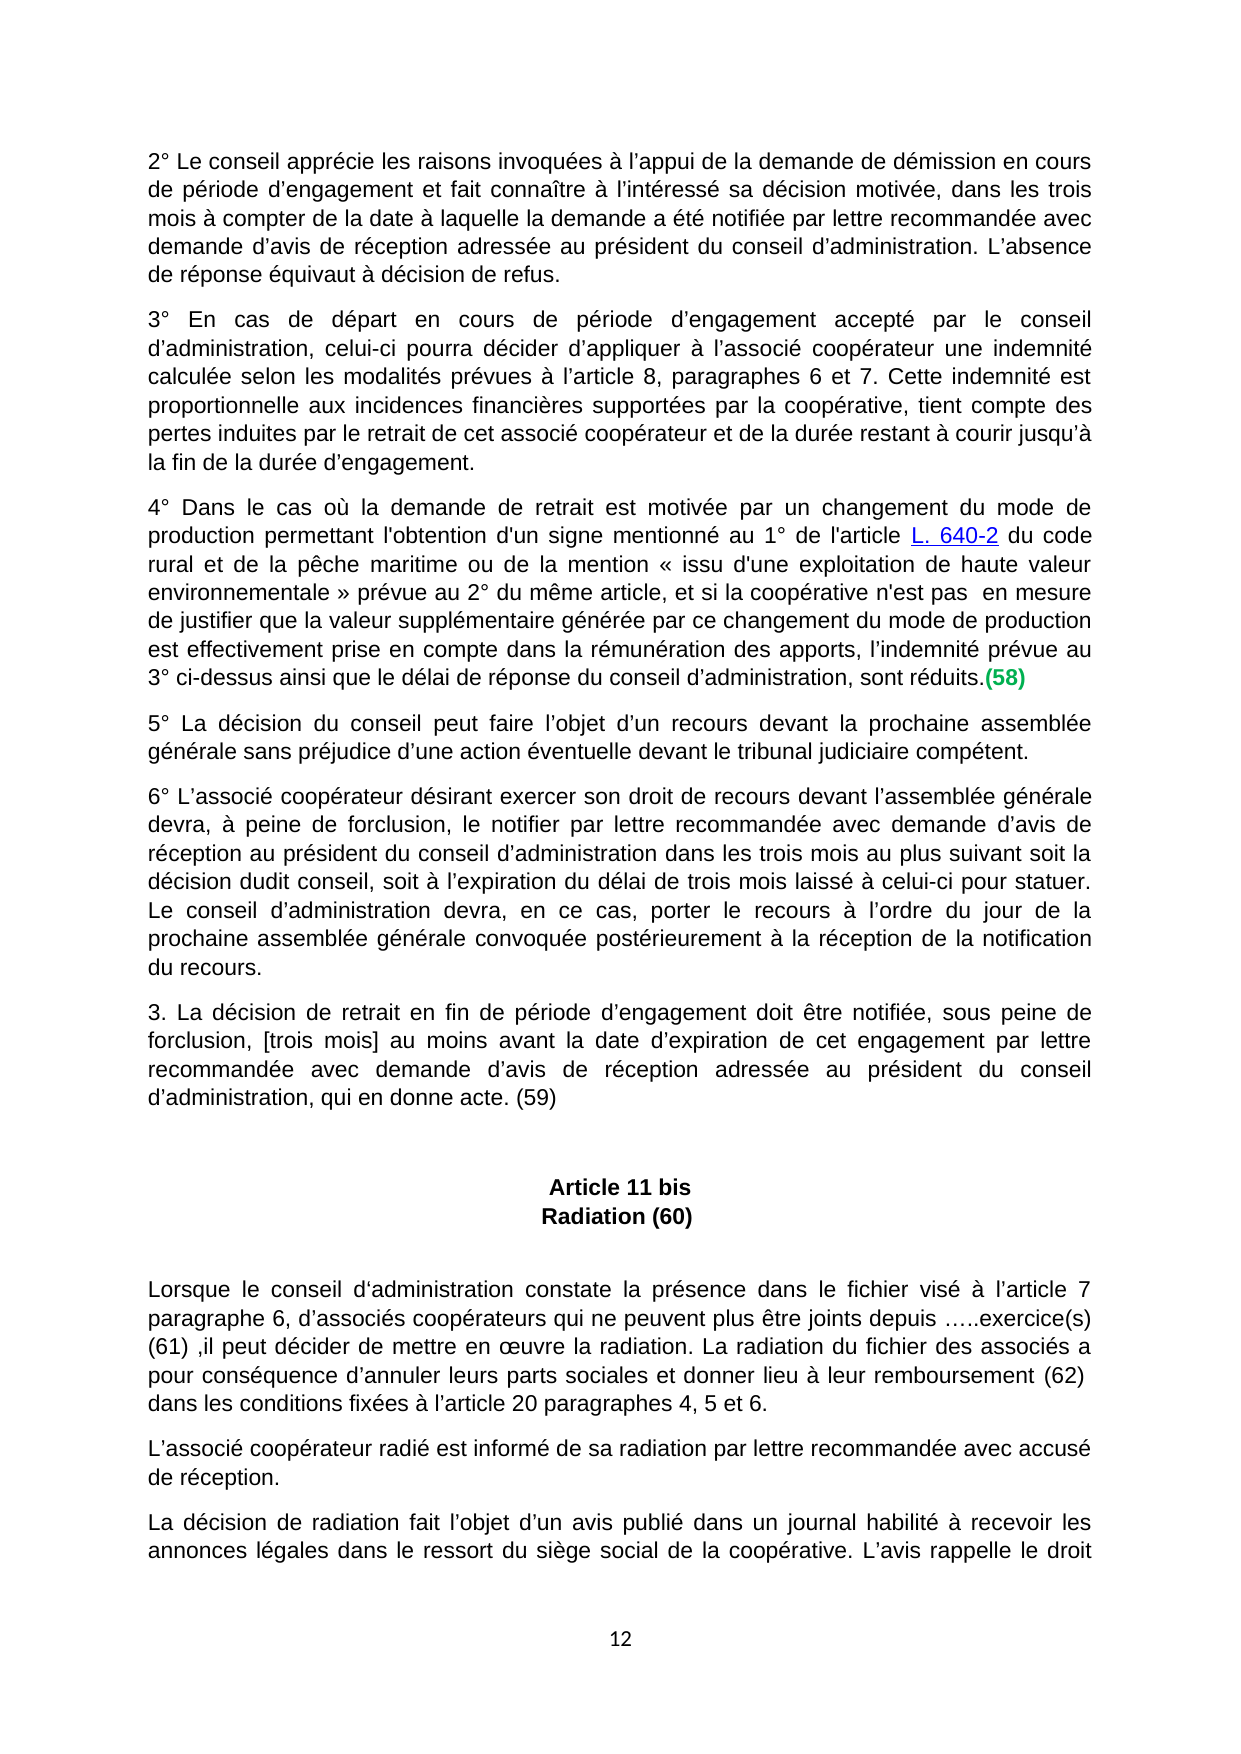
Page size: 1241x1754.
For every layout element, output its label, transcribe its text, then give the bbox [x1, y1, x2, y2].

text 2° Le conseil apprécie les raisons invoquées à l’appui de la demande de démission en cours de période d’engagement et fait connaître à l’intéressé sa décision motivée, dans les trois mois à compter de la date à laquelle la demande a été notifiée par lettre recommandée avec demande d’avis de réception adressée au président du conseil d’administration. L’absence de réponse équivaut à décision de refus. [148, 148, 1093, 288]
text 3° En cas de départ en cours de période d’engagement accepté par le conseil d’administration, celui-ci pourra décider d’appliquer à l’associé coopérateur une indemnité calculée selon les modalités prévues à l’article 8, paragraphes 6 et 7. Cette indemnité est proportionnelle aux incidences financières supportées par la coopérative, tient compte des pertes induites par le retrait de cet associé coopérateur et de la durée restant à courir jusqu’à la fin de la durée d’engagement. [148, 306, 1093, 475]
text 5° La décision du conseil peut faire l’objet d’un recours devant la prochaine assemblée générale sans préjudice d’une action éventuelle devant le tribunal judiciaire compétent. [148, 709, 1093, 764]
text Lorsque le conseil d‘administration constate la présence dans le fichier visé à l’article 7 paragraphe 6, d’associés coopérateurs qui ne peuvent plus être joints depuis …..exercice(s) (61) ,il peut décider de mettre en œuvre la radiation. La radiation du fichier des associés a pour conséquence d’annuler leurs parts sociales et donner lieu à leur remboursement (62) dans les conditions fixées à l’article 20 paragraphes 4, 5 et 6. [148, 1276, 1093, 1416]
text L’associé coopérateur radié est informé de sa radiation par lettre recommandée avec accusé de réception. [148, 1435, 1093, 1490]
text 6° L’associé coopérateur désirant exercer son droit de recours devant l’assemblée générale devra, à peine de forclusion, le notifier par lettre recommandée avec demande d’avis de réception au président du conseil d’administration dans les trois mois au plus suivant soit la décision dudit conseil, soit à l’expiration du délai de trois mois laissé à celui-ci pour statuer. Le conseil d’administration devra, en ce cas, porter le recours à l’ordre du jour de la prochaine assemblée générale convoquée postérieurement à la réception de la notification du recours. [148, 783, 1093, 980]
text Radiation (60) [148, 1203, 1093, 1229]
text 4° Dans le cas où la demande de retrait est motivée par un changement du mode de production permettant l'obtention d'un signe mentionné au 1° de l'article L. 640-2 du code rural et de la pêche maritime ou de la mention « issu d'une exploitation de haute valeur environnementale » prévue au 2° du même article, et si la coopérative n'est pas en mesure de justifier que la valeur supplémentaire générée par ce changement du mode de production est effectivement prise en compte dans la rémunération des apports, l’indemnité prévue au 3° ci-dessus ainsi que le délai de réponse du conseil d’administration, sont réduits.(58) [148, 494, 1093, 691]
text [148, 1509, 1093, 1563]
text Article 11 bis [148, 1174, 1093, 1201]
text 3. La décision de retrait en fin de période d’engagement doit être notifiée, sous peine de forclusion, [trois mois] au moins avant la date d’expiration de cet engagement par lettre recommandée avec demande d’avis de réception adressée au président du conseil d’administration, qui en donne acte. (59) [148, 999, 1093, 1110]
